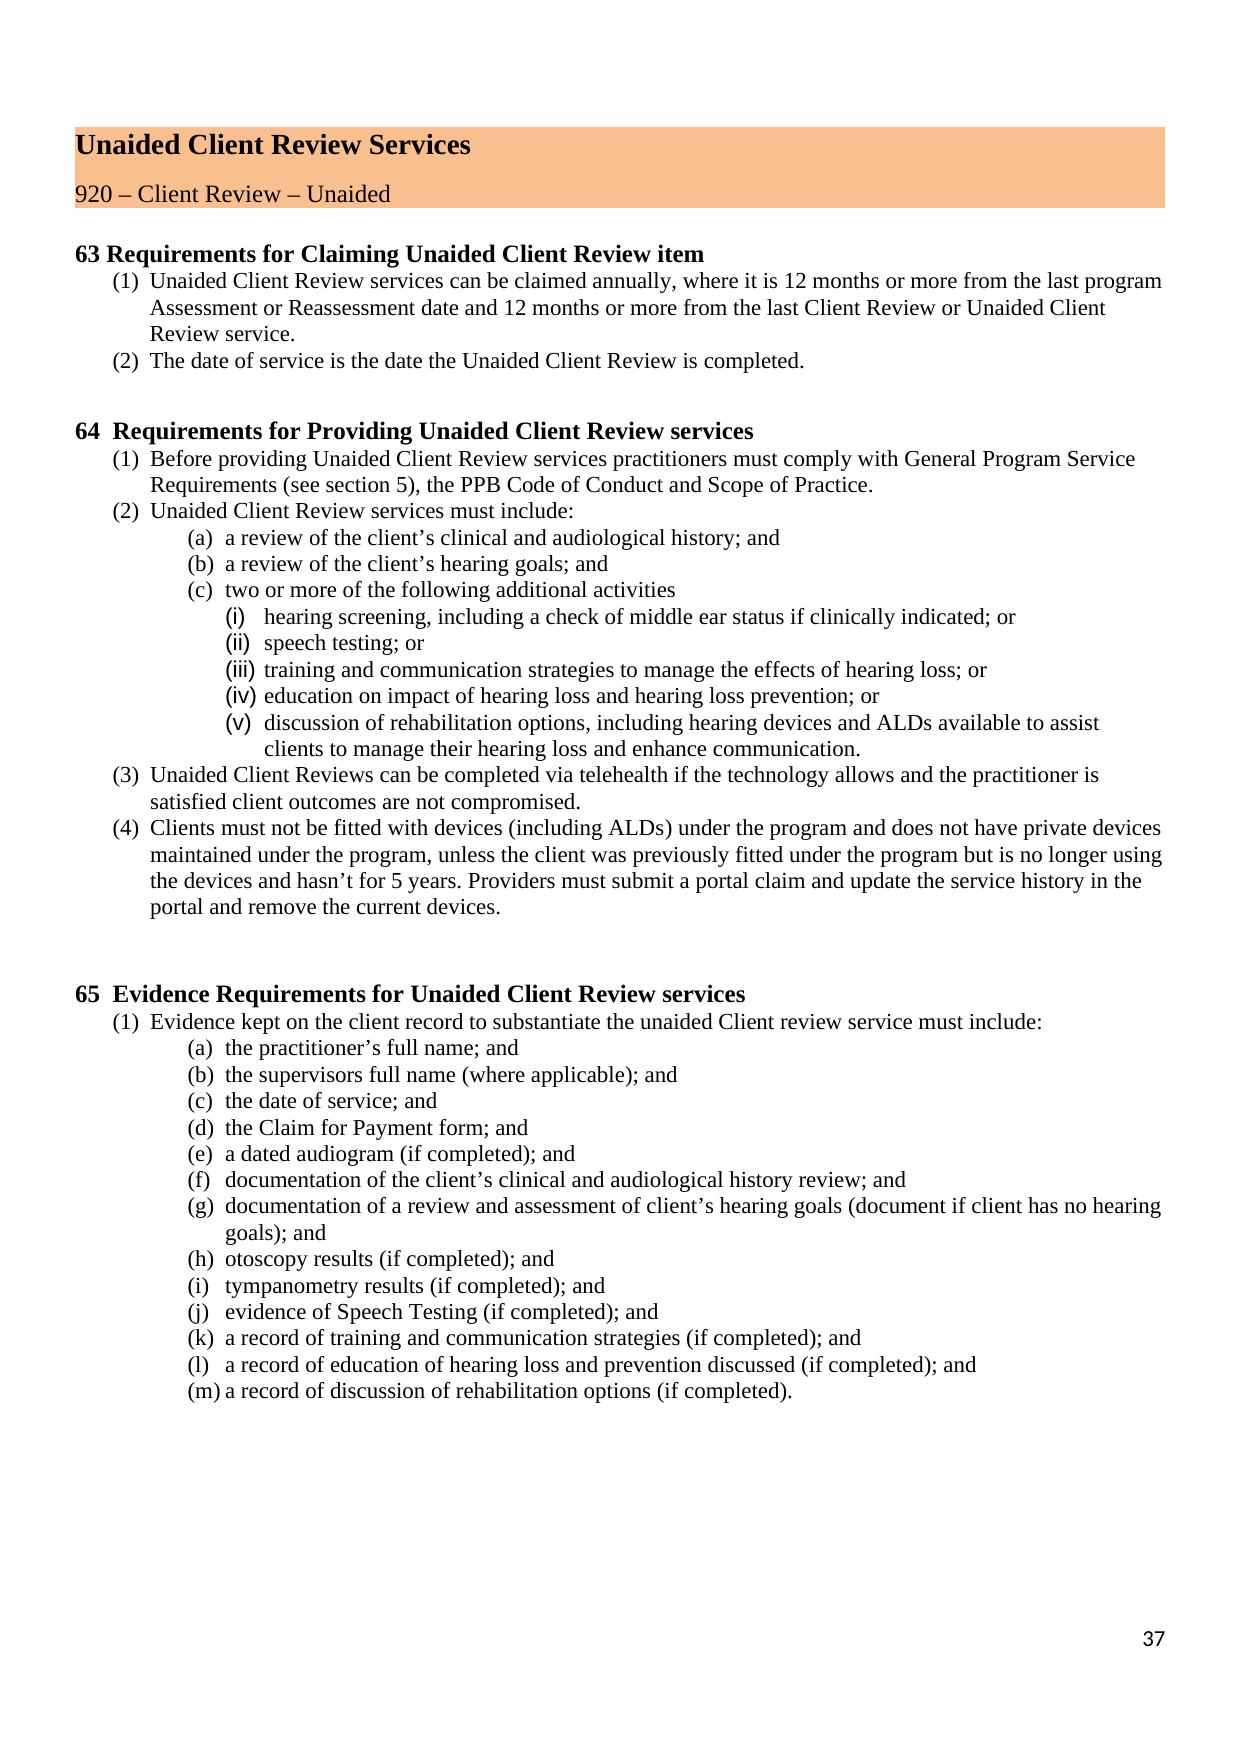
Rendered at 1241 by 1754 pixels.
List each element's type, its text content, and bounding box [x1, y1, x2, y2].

list documentation of the client’s clinical and audiological history review; and [187, 1166, 1165, 1193]
list a record of training and communication strategies (if completed); and [187, 1324, 1165, 1351]
list the date of service; and [187, 1087, 1165, 1113]
list Clients must not be fitted with devices (including ALDs) under the program and does not have private devices maintained under the program, unless the client was previously fitted under the program but is no longer using the devices and hasn’t for 5 years. Providers must submit a portal claim and update the service history in the portal and remove the current devices. [112, 814, 1165, 920]
list education on impact of hearing loss and hearing loss prevention; or [225, 682, 1165, 709]
list training and communication strategies to manage the effects of hearing loss; or [225, 656, 1165, 682]
list The date of service is the date the Unaided Client Review is completed. [112, 347, 1165, 373]
list discussion of rehabilitation options, including hearing devices and ALDs available to assist clients to manage their hearing loss and enhance communication. [225, 709, 1165, 762]
subtitle 65 Evidence Requirements for Unaided Client Review services [75, 979, 1165, 1008]
list a record of education of hearing loss and prevention discussed (if completed); and [187, 1351, 1165, 1377]
list documentation of a review and assessment of client’s hearing goals (document if client has no hearing goals); and [187, 1193, 1165, 1245]
list otoscopy results (if completed); and [187, 1245, 1165, 1272]
list the practitioner’s full name; and [187, 1034, 1165, 1061]
list two or more of the following additional activities [187, 577, 1165, 603]
list a record of discussion of rehabilitation options (if completed). [187, 1377, 1165, 1403]
subtitle 63 Requirements for Claiming Unaided Client Review item [75, 239, 1165, 268]
list a review of the client’s hearing goals; and [187, 550, 1165, 577]
list the Claim for Payment form; and [187, 1113, 1165, 1140]
list Before providing Unaided Client Review services practitioners must comply with General Program Service Requirements (see section 5), the PPB Code of Conduct and Scope of Practice. [112, 445, 1165, 497]
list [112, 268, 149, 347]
subtitle Unaided Client Review Services [75, 127, 1165, 160]
list speech testing; or [225, 629, 1165, 656]
list tympanometry results (if completed); and [187, 1272, 1165, 1298]
list Unaided Client Reviews can be completed via telehealth if the technology allows and the practitioner is satisfied client outcomes are not compromised. [112, 762, 1165, 814]
list the supervisors full name (where applicable); and [187, 1061, 1165, 1087]
list a dated audiogram (if completed); and [187, 1140, 1165, 1166]
list hearing screening, including a check of middle ear status if clinically indicated; or [225, 603, 1165, 629]
list Unaided Client Review services can be claimed annually, where it is 12 months or more from the last program Assessment or Reassessment date and 12 months or more from the last Client Review or Unaided Client Review service. [296, 268, 1165, 347]
subtitle 64 Requirements for Providing Unaided Client Review services [75, 416, 1165, 445]
list evidence of Speech Testing (if completed); and [187, 1298, 1165, 1324]
list Unaided Client Review services must include: [112, 497, 1165, 524]
list Evidence kept on the client record to substantiate the unaided Client review service must include: [112, 1008, 1165, 1034]
list a review of the client’s clinical and audiological history; and [187, 524, 1165, 550]
text 920 – Client Review – Unaided [75, 179, 1165, 208]
